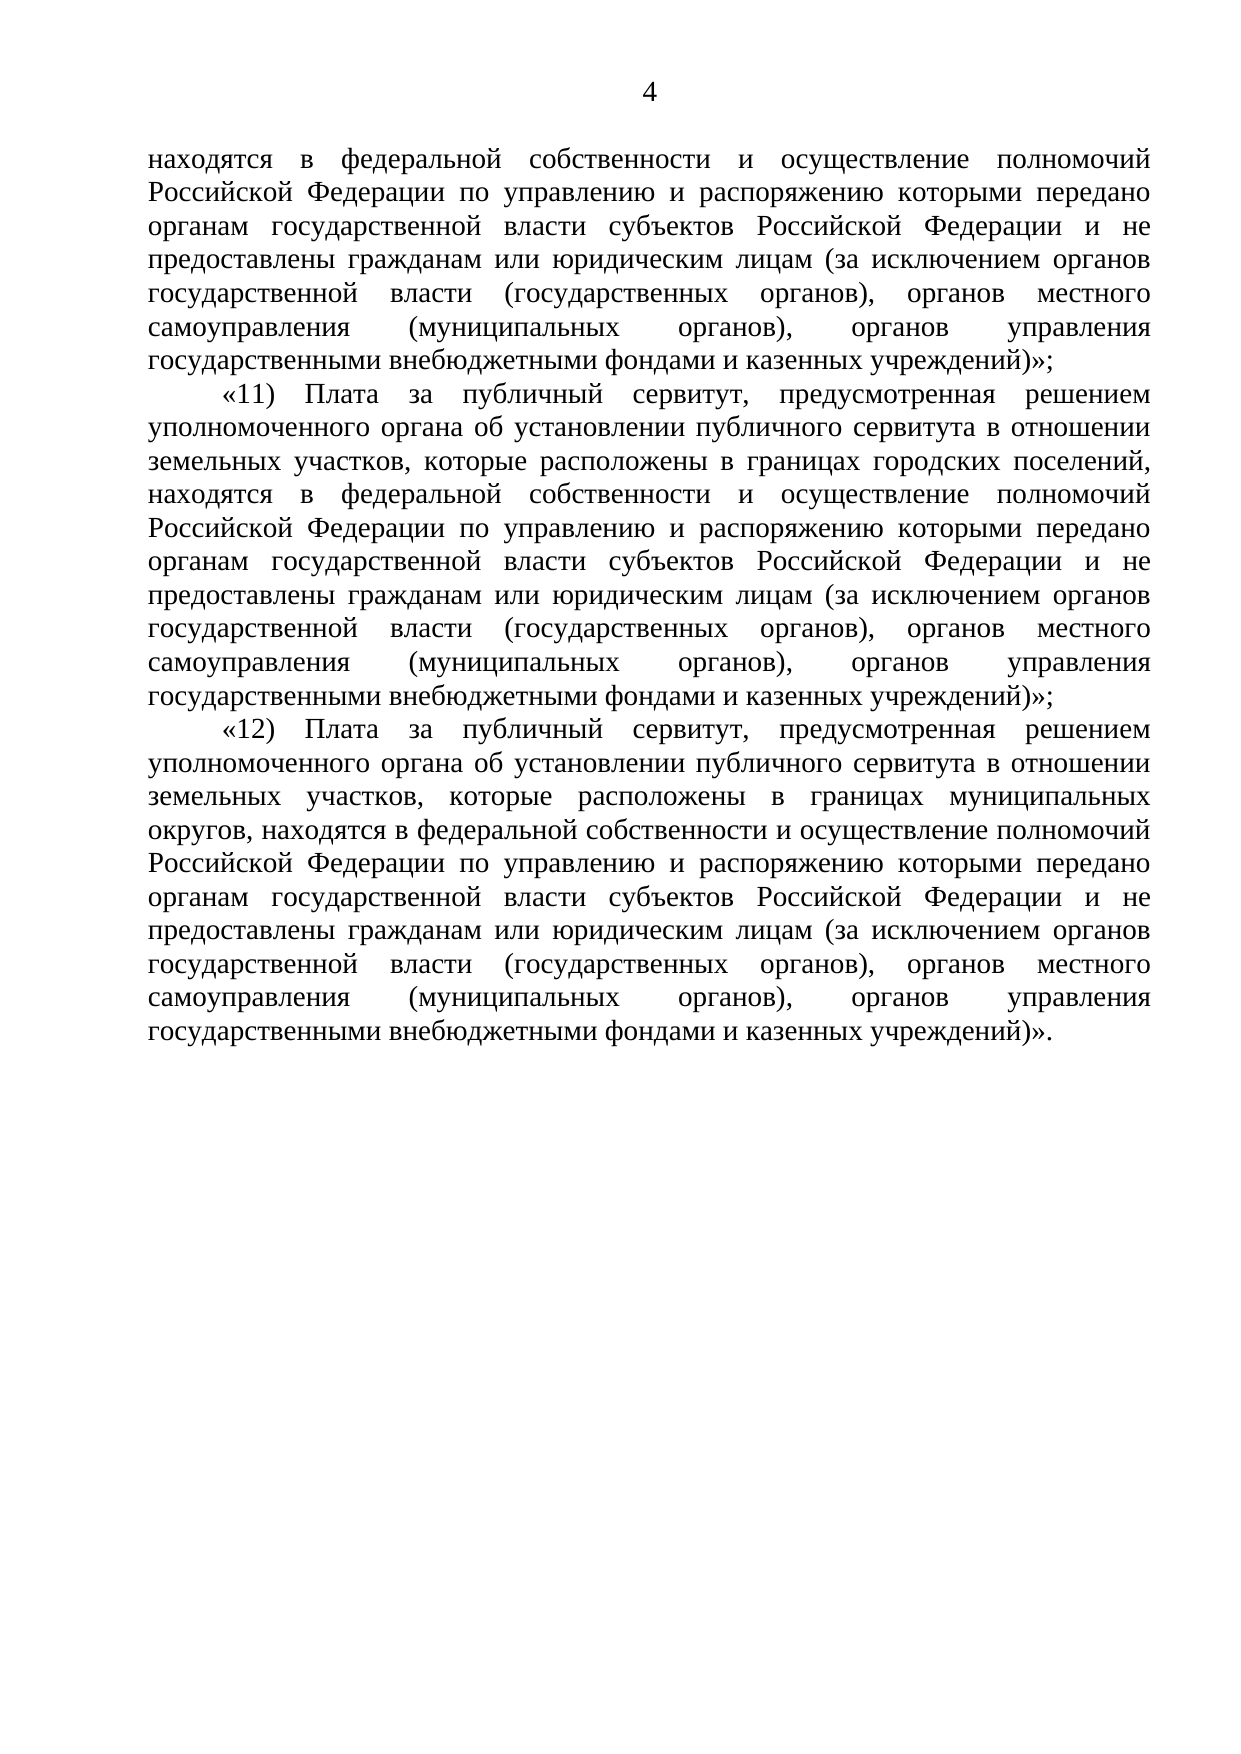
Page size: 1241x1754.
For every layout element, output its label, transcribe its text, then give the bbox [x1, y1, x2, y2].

text «11) Плата за публичный сервитут, предусмотренная решением уполномоченного органа об установлении публичного сервитута в отношении земельных участков, которые расположены в границах городских поселений, находятся в федеральной собственности и осуществление полномочий Российской Федерации по управлению и распоряжению которыми передано органам государственной власти субъектов Российской Федерации и не предоставлены гражданам или юридическим лицам (за исключением органов государственной власти (государственных органов), органов местного самоуправления (муниципальных органов), органов управления государственными внебюджетными фондами и казенных учреждений)»; [148, 376, 1152, 711]
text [148, 141, 1152, 376]
text «12) Плата за публичный сервитут, предусмотренная решением уполномоченного органа об установлении публичного сервитута в отношении земельных участков, которые расположены в границах муниципальных округов, находятся в федеральной собственности и осуществление полномочий Российской Федерации по управлению и распоряжению которыми передано органам государственной власти субъектов Российской Федерации и не предоставлены гражданам или юридическим лицам (за исключением органов государственной власти (государственных органов), органов местного самоуправления (муниципальных органов), органов управления государственными внебюджетными фондами и казенных учреждений)». [148, 711, 1152, 1047]
